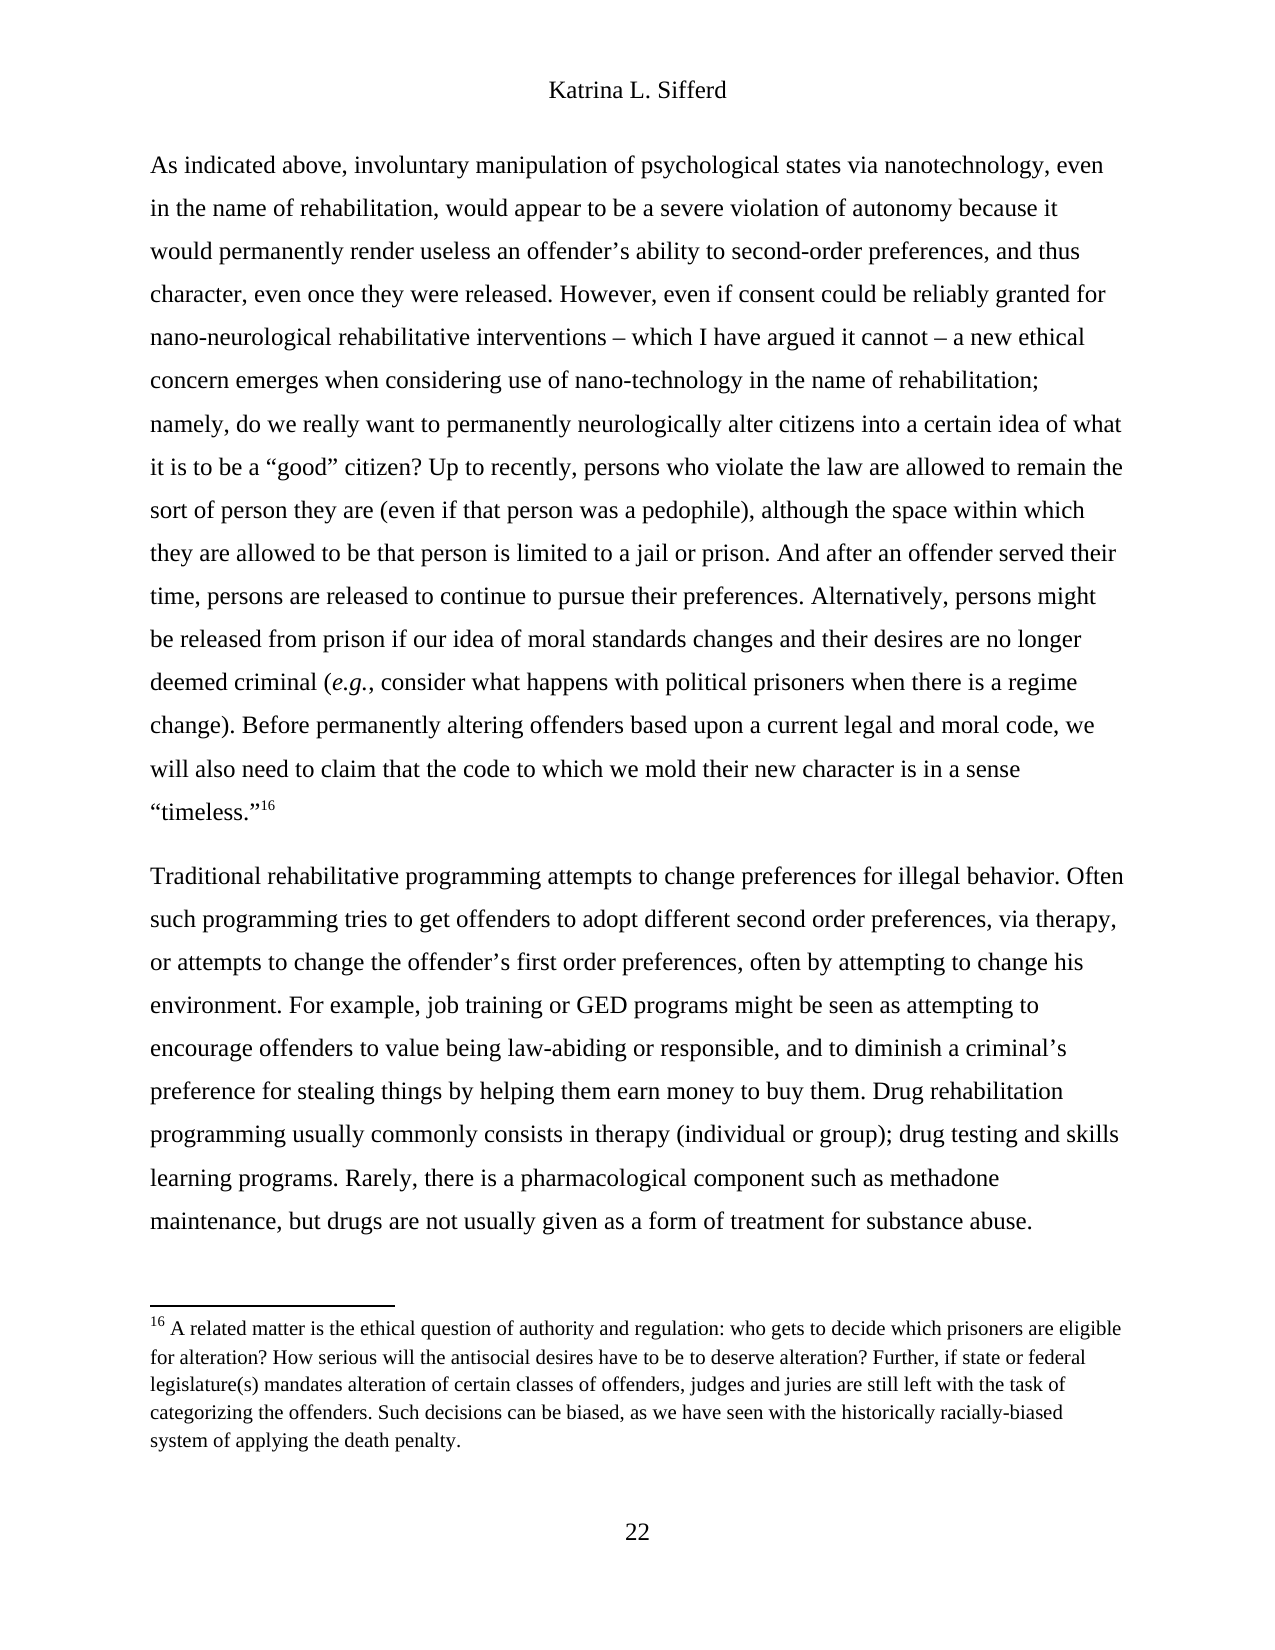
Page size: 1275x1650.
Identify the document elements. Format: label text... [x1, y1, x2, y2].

text Traditional rehabilitative programming attempts to change preferences for illegal behavior. Often such programming tries to get offenders to adopt different second order preferences, via therapy, or attempts to change the offender’s first order preferences, often by attempting to change his environment. For example, job training or GED programs might be seen as attempting to encourage offenders to value being law-abiding or responsible, and to diminish a criminal’s preference for stealing things by helping them earn money to buy them. Drug rehabilitation programming usually commonly consists in therapy (individual or group); drug testing and skills learning programs. Rarely, there is a pharmacological component such as methadone maintenance, but drugs are not usually given as a form of treatment for substance abuse. [150, 861, 1125, 1234]
text As indicated above, involuntary manipulation of psychological states via nanotechnology, even in the name of rehabilitation, would appear to be a severe violation of autonomy because it would permanently render useless an offender’s ability to second-order preferences, and thus character, even once they were released. However, even if consent could be reliably granted for nano-neurological rehabilitative interventions – which I have argued it cannot – a new ethical concern emerges when considering use of nano-technology in the name of rehabilitation; namely, do we really want to permanently neurologically alter citizens into a certain idea of what it is to be a “good” citizen? Up to recently, persons who violate the law are allowed to remain the sort of person they are (even if that person was a pedophile), although the space within which they are allowed to be that person is limited to a jail or prison. And after an offender served their time, persons are released to continue to pursue their preferences. Alternatively, persons might be released from prison if our idea of moral standards changes and their desires are no longer deemed criminal (e.g., consider what happens with political prisoners when there is a regime change). Before permanently altering offenders based upon a current legal and moral code, we will also need to claim that the code to which we mold their new character is in a sense “timeless.” [150, 150, 1125, 826]
